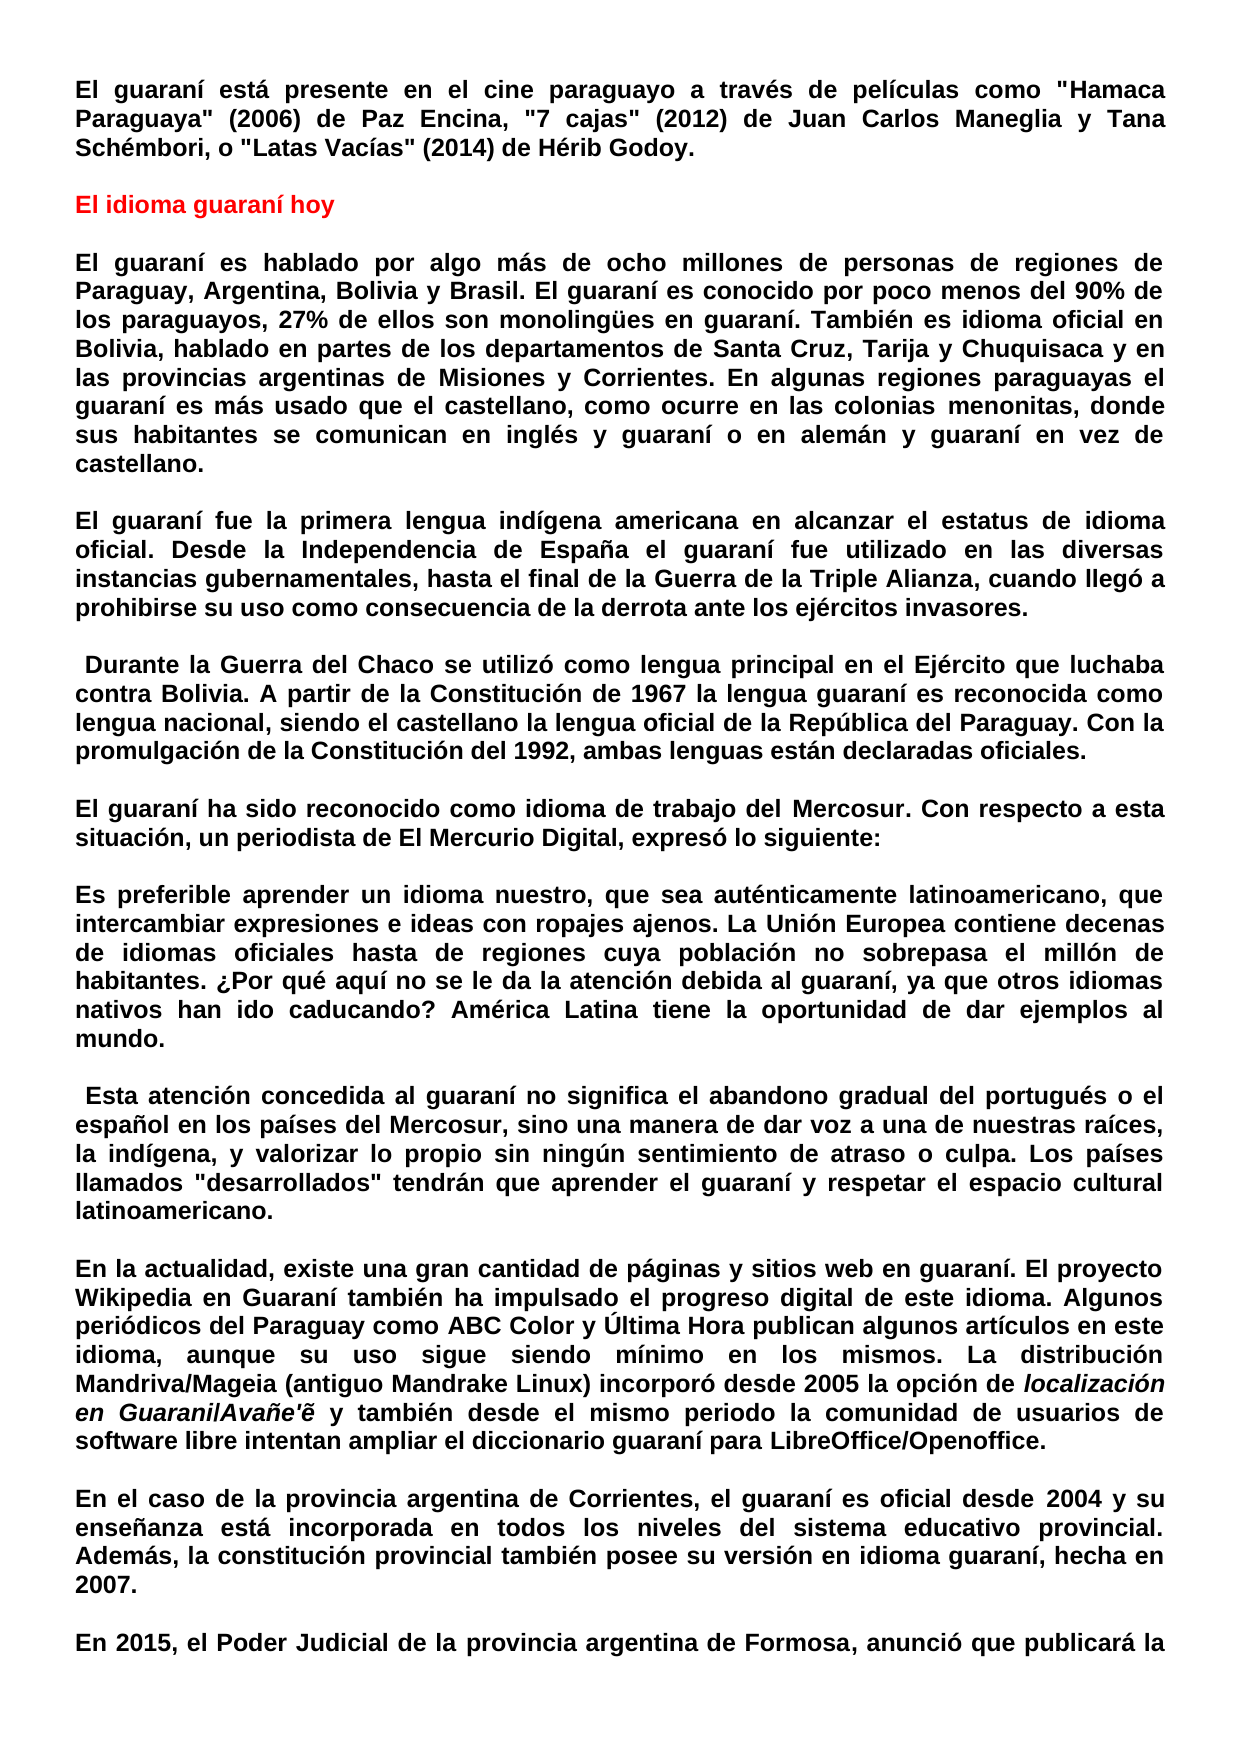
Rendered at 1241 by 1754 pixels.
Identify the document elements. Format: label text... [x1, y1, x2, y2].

subtitle El idioma guaraní hoy [75, 190, 1165, 219]
text El guaraní está presente en el cine paraguayo a través de películas como "Hamaca Paraguaya" (2006) de Paz Encina, "7 cajas" (2012) de Juan Carlos Maneglia y Tana Schémbori, o "Latas Vacías" (2014) de Hérib Godoy. [75, 75, 1165, 161]
text Es preferible aprender un idioma nuestro, que sea auténticamente latinoamericano, que intercambiar expresiones e ideas con ropajes ajenos. La Unión Europea contiene decenas de idiomas oficiales hasta de regiones cuya población no sobrepasa el millón de habitantes. ¿Por qué aquí no se le da la atención debida al guaraní, ya que otros idiomas nativos han ido caducando? América Latina tiene la oportunidad de dar ejemplos al mundo. [75, 880, 1165, 1052]
text En el caso de la provincia argentina de Corrientes, el guaraní es oficial desde 2004 y su enseñanza está incorporada en todos los niveles del sistema educativo provincial. Además, la constitución provincial también posee su versión en idioma guaraní, hecha en 2007. [75, 1484, 1165, 1599]
text En la actualidad, existe una gran cantidad de páginas y sitios web en guaraní. El proyecto Wikipedia en Guaraní también ha impulsado el progreso digital de este idioma. Algunos periódicos del Paraguay como ABC Color y Última Hora publican algunos artículos en este idioma, aunque su uso sigue siendo mínimo en los mismos. La distribución Mandriva/Mageia (antiguo Mandrake Linux) incorporó desde 2005 la opción de localización en Guarani/Avañe'ẽ y también desde el mismo periodo la comunidad de usuarios de software libre intentan ampliar el diccionario guaraní para LibreOffice/Openoffice. [75, 1254, 1165, 1455]
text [75, 1627, 1165, 1656]
text Durante la Guerra del Chaco se utilizó como lengua principal en el Ejército que luchaba contra Bolivia. A partir de la Constitución de 1967 la lengua guaraní es reconocida como lengua nacional, siendo el castellano la lengua oficial de la República del Paraguay. Con la promulgación de la Constitución del 1992, ambas lenguas están declaradas oficiales. [75, 650, 1165, 765]
text Esta atención concedida al guaraní no significa el abandono gradual del portugués o el español en los países del Mercosur, sino una manera de dar voz a una de nuestras raíces, la indígena, y valorizar lo propio sin ningún sentimiento de atraso o culpa. Los países llamados "desarrollados" tendrán que aprender el guaraní y respetar el espacio cultural latinoamericano. [75, 1081, 1165, 1225]
text El guaraní ha sido reconocido como idioma de trabajo del Mercosur. Con respecto a esta situación, un periodista de El Mercurio Digital, expresó lo siguiente: [75, 794, 1165, 851]
text El guaraní es hablado por algo más de ocho millones de personas de regiones de Paraguay, Argentina, Bolivia y Brasil. El guaraní es conocido por poco menos del 90% de los paraguayos, 27% de ellos son monolingües en guaraní. También es idioma oficial en Bolivia, hablado en partes de los departamentos de Santa Cruz, Tarija y Chuquisaca y en las provincias argentinas de Misiones y Corrientes. En algunas regiones paraguayas el guaraní es más usado que el castellano, como ocurre en las colonias menonitas, donde sus habitantes se comunican en inglés y guaraní o en alemán y guaraní en vez de castellano. [75, 247, 1165, 477]
text El guaraní fue la primera lengua indígena americana en alcanzar el estatus de idioma oficial. Desde la Independencia de España el guaraní fue utilizado en las diversas instancias gubernamentales, hasta el final de la Guerra de la Triple Alianza, cuando llegó a prohibirse su uso como consecuencia de la derrota ante los ejércitos invasores. [75, 506, 1165, 621]
